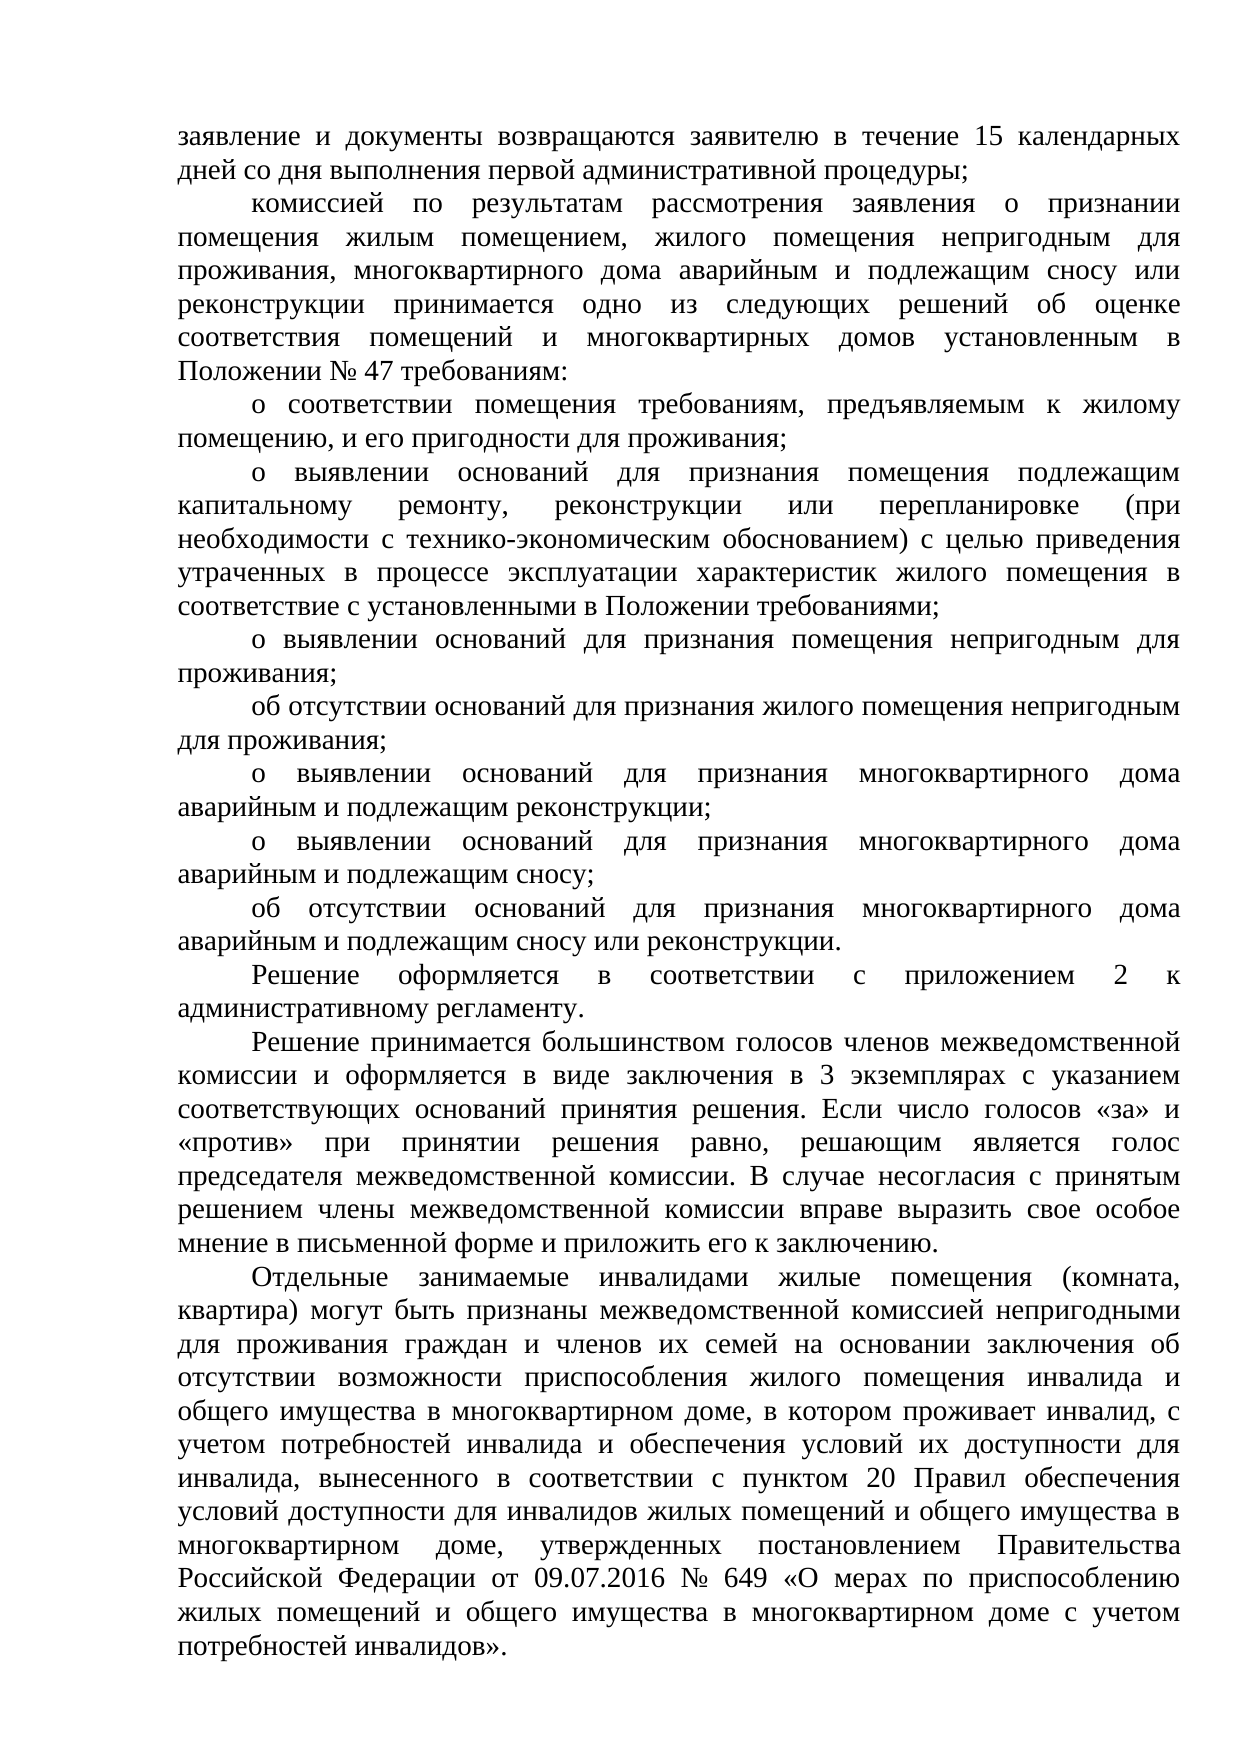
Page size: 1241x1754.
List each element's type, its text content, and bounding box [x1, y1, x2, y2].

text Решение оформляется в соответствии с приложением 2 к административному регламенту. [177, 957, 1181, 1024]
text комиссией по результатам рассмотрения заявления о признании помещения жилым помещением, жилого помещения непригодным для проживания, многоквартирного дома аварийным и подлежащим сносу или реконструкции принимается одно из следующих решений об оценке соответствия помещений и многоквартирных домов установленным в Положении № 47 требованиям: [177, 185, 1181, 387]
text о выявлении оснований для признания помещения непригодным для проживания; [177, 621, 1181, 688]
text о выявлении оснований для признания многоквартирного дома аварийным и подлежащим реконструкции; [177, 756, 1181, 823]
text об отсутствии оснований для признания многоквартирного дома аварийным и подлежащим сносу или реконструкции. [177, 890, 1181, 957]
text о выявлении оснований для признания помещения подлежащим капитальному ремонту, реконструкции или перепланировке (при необходимости с технико-экономическим обоснованием) с целью приведения утраченных в процессе эксплуатации характеристик жилого помещения в соответствие с установленными в Положении требованиями; [177, 454, 1181, 621]
text Решение принимается большинством голосов членов межведомственной комиссии и оформляется в виде заключения в 3 экземплярах с указанием соответствующих оснований принятия решения. Если число голосов «за» и «против» при принятии решения равно, решающим является голос председателя межведомственной комиссии. В случае несогласия с принятым решением члены межведомственной комиссии вправе выразить свое особое мнение в письменной форме и приложить его к заключению. [177, 1024, 1181, 1259]
text о выявлении оснований для признания многоквартирного дома аварийным и подлежащим сносу; [177, 823, 1181, 890]
text Отдельные занимаемые инвалидами жилые помещения (комната, квартира) могут быть признаны межведомственной комиссией непригодными для проживания граждан и членов их семей на основании заключения об отсутствии возможности приспособления жилого помещения инвалида и общего имущества в многоквартирном доме, в котором проживает инвалид, с учетом потребностей инвалида и обеспечения условий их доступности для инвалида, вынесенного в соответствии с пунктом 20 Правил обеспечения условий доступности для инвалидов жилых помещений и общего имущества в многоквартирном доме, утвержденных постановлением Правительства Российской Федерации от 09.07.2016 № 649 «О мерах по приспособлению жилых помещений и общего имущества в многоквартирном доме с учетом потребностей инвалидов». [177, 1259, 1181, 1661]
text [177, 118, 1181, 185]
text об отсутствии оснований для признания жилого помещения непригодным для проживания; [177, 688, 1181, 756]
text о соответствии помещения требованиям, предъявляемым к жилому помещению, и его пригодности для проживания; [177, 387, 1181, 454]
